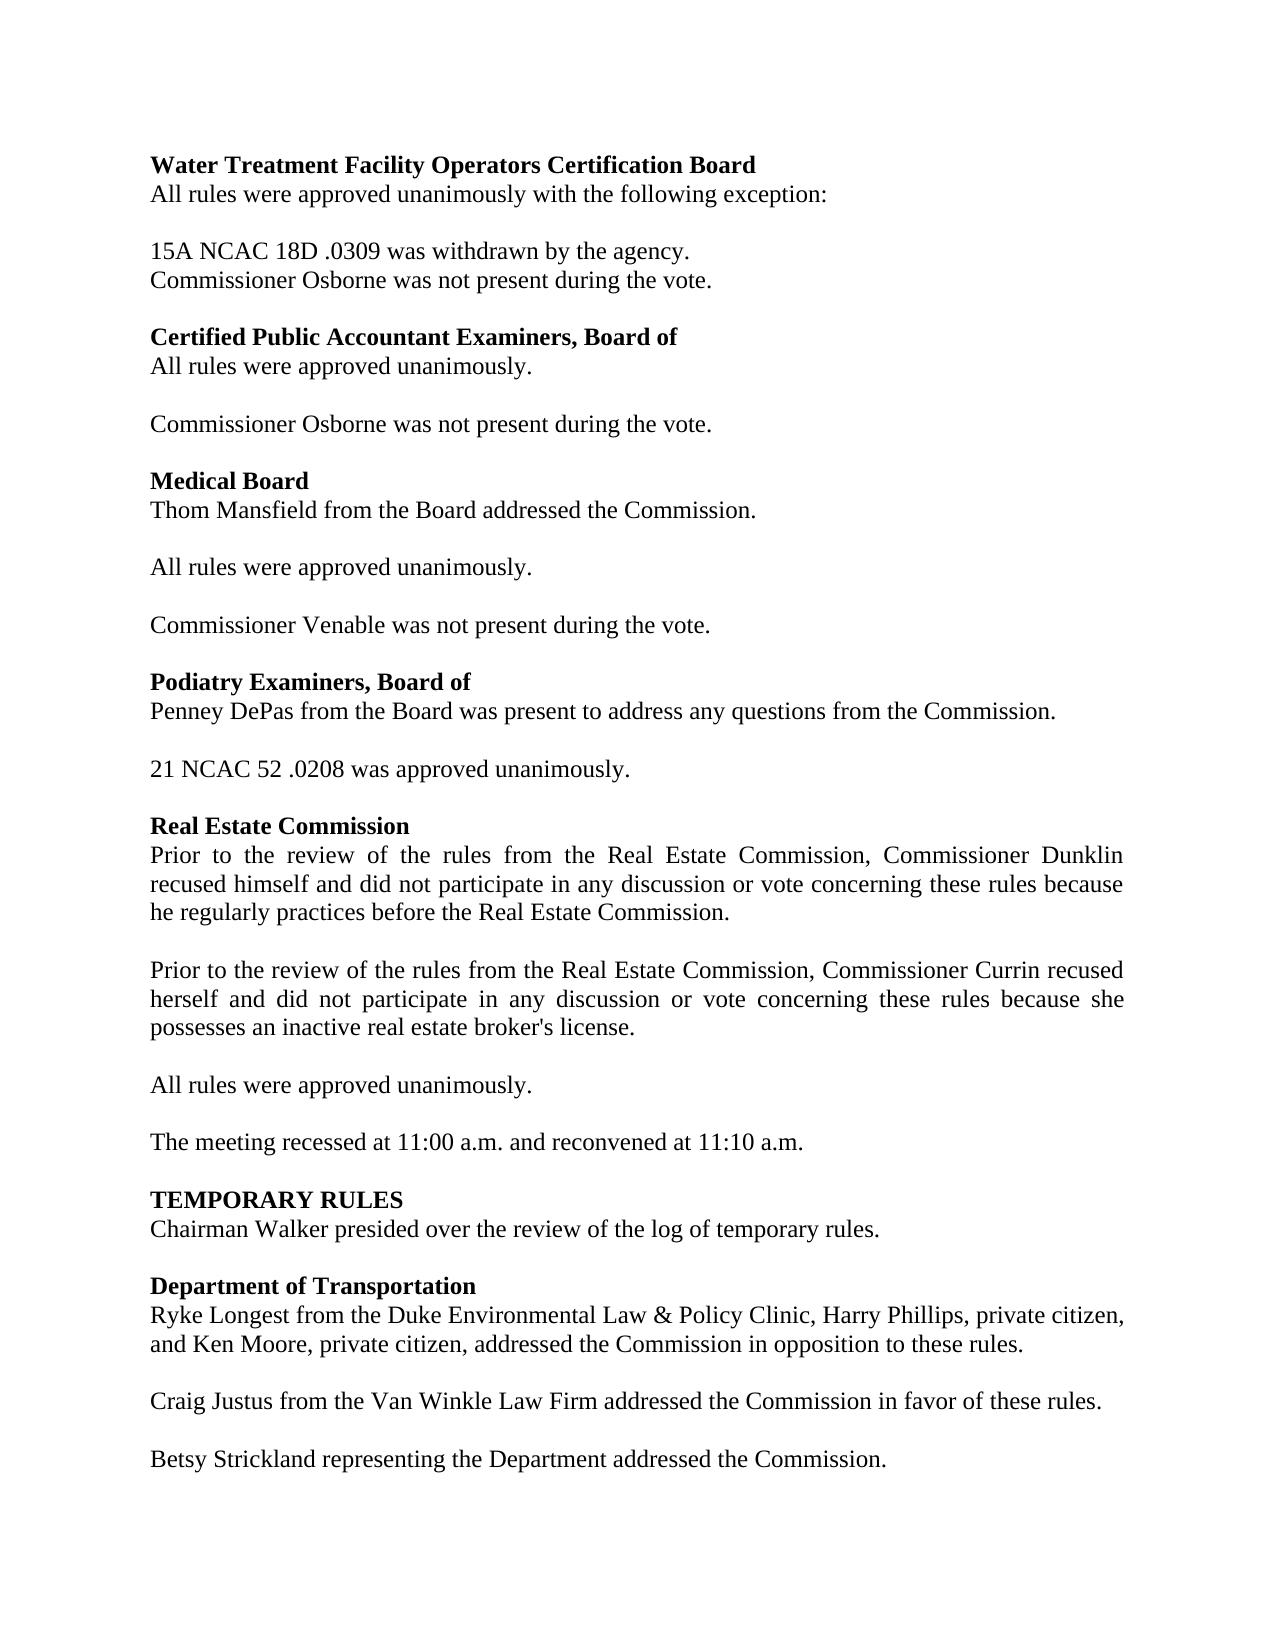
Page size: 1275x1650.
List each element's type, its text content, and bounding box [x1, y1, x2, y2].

text Water Treatment Facility Operators Certification Board [150, 150, 1125, 179]
text Prior to the review of the rules from the Real Estate Commission, Commissioner Dunklin recused himself and did not participate in any discussion or vote concerning these rules because he regularly practices before the Real Estate Commission. [150, 840, 1125, 926]
text Chairman Walker presided over the review of the log of temporary rules. [150, 1214, 1125, 1242]
text Department of Transportation [150, 1271, 1125, 1300]
text Medical Board [150, 466, 1125, 495]
text Commissioner Venable was not present during the vote. [150, 610, 1125, 639]
text 15A NCAC 18D .0309 was withdrawn by the agency. [150, 236, 1125, 265]
text TEMPORARY RULES [150, 1185, 1125, 1214]
text Commissioner Osborne was not present during the vote. [150, 409, 1125, 437]
text All rules were approved unanimously. [150, 351, 1125, 380]
text Commissioner Osborne was not present during the vote. [150, 265, 1125, 294]
text Penney DePas from the Board was present to address any questions from the Commission. [150, 696, 1125, 725]
text Thom Mansfield from the Board addressed the Commission. [150, 495, 1125, 524]
text Ryke Longest from the Duke Environmental Law & Policy Clinic, Harry Phillips, private citizen, and Ken Moore, private citizen, addressed the Commission in opposition to these rules. [150, 1300, 1125, 1357]
text All rules were approved unanimously with the following exception: [150, 179, 1125, 207]
text Prior to the review of the rules from the Real Estate Commission, Commissioner Currin recused herself and did not participate in any discussion or vote concerning these rules because she possesses an inactive real estate broker's license. [150, 955, 1125, 1041]
text Real Estate Commission [150, 811, 1125, 840]
text All rules were approved unanimously. [150, 1070, 1125, 1099]
text The meeting recessed at 11:00 a.m. and reconvened at 11:10 a.m. [150, 1127, 1125, 1156]
text Certified Public Accountant Examiners, Board of [150, 322, 1125, 351]
text All rules were approved unanimously. [150, 552, 1125, 581]
text 21 NCAC 52 .0208 was approved unanimously. [150, 754, 1125, 782]
text Podiatry Examiners, Board of [150, 667, 1125, 696]
text Betsy Strickland representing the Department addressed the Commission. [150, 1444, 1125, 1472]
text Craig Justus from the Van Winkle Law Firm addressed the Commission in favor of these rules. [150, 1386, 1125, 1415]
